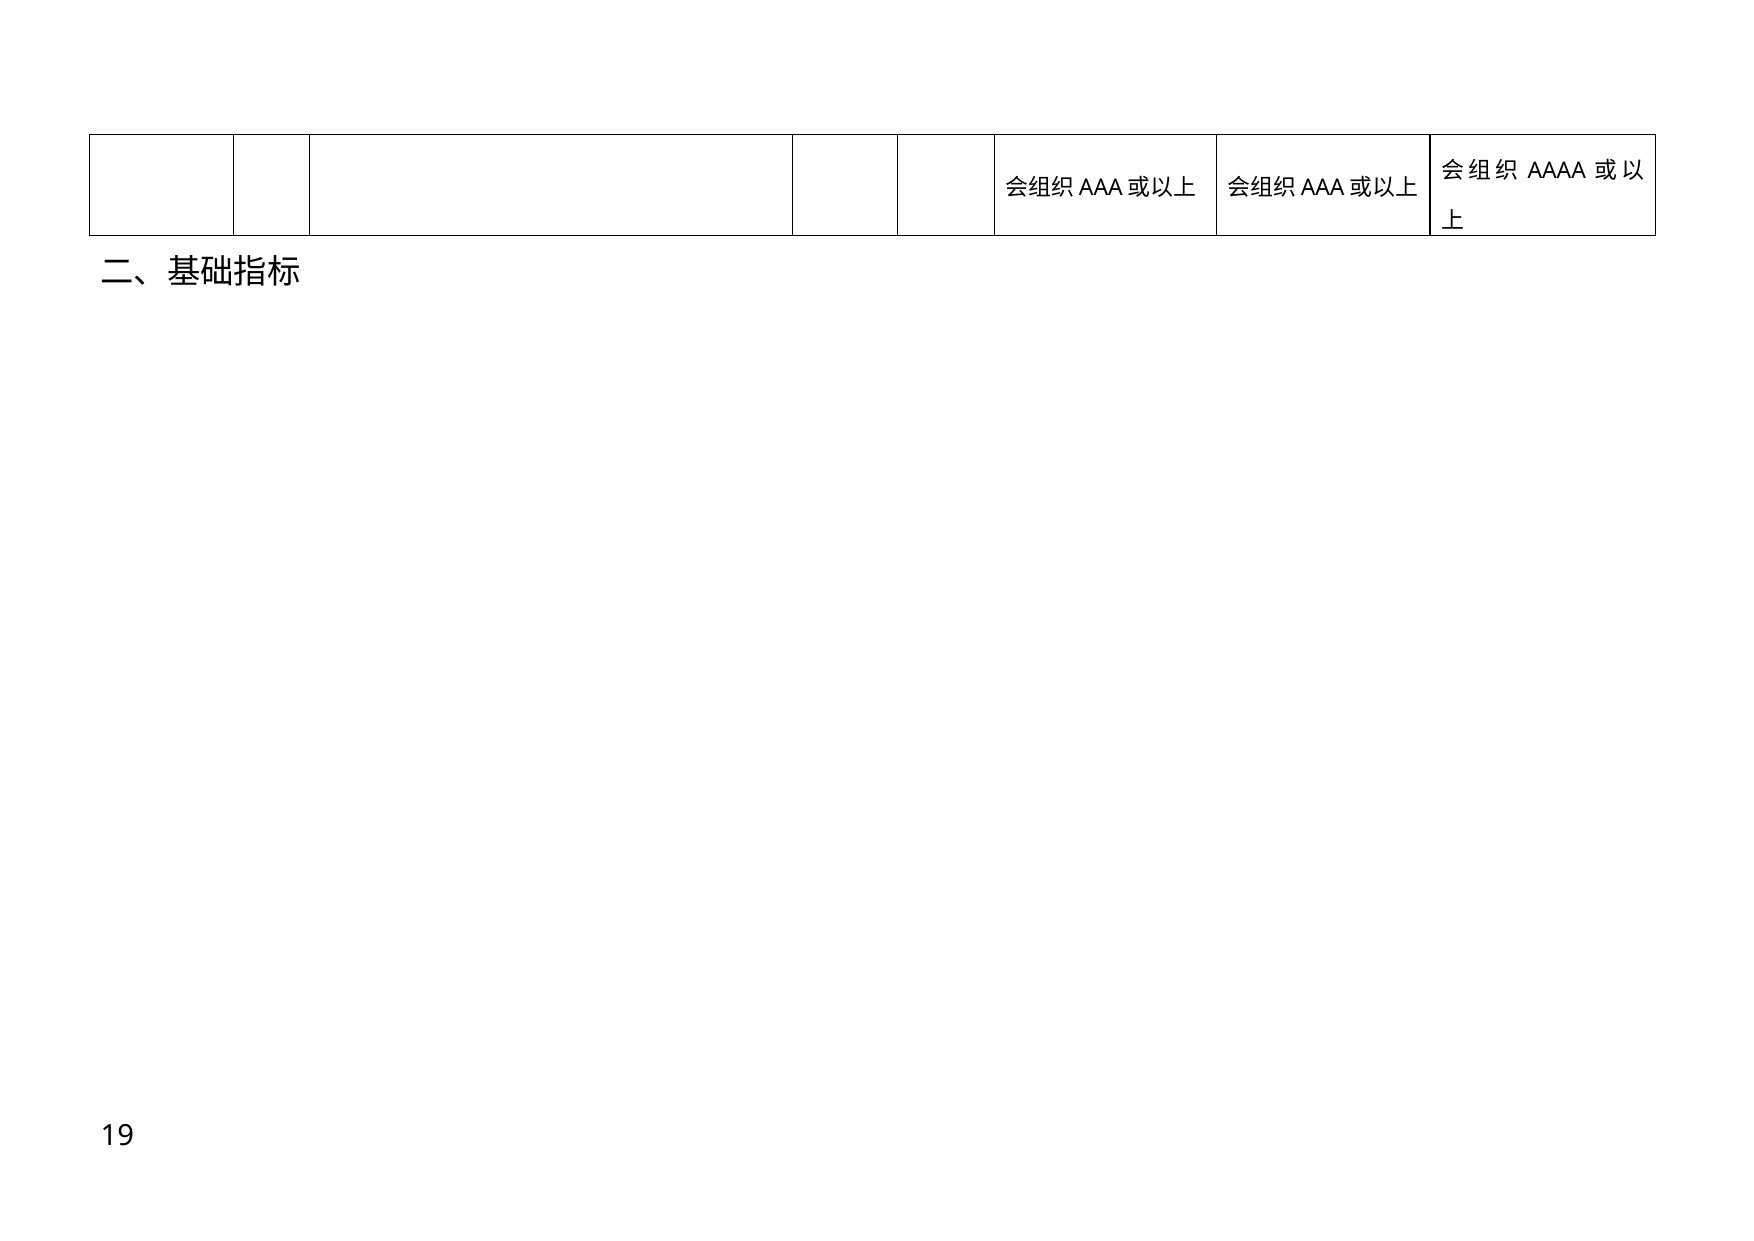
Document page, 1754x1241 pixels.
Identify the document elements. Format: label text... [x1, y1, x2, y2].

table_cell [1431, 135, 1655, 235]
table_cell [1217, 135, 1429, 235]
table_cell 10 [234, 135, 309, 235]
table_cell [793, 135, 897, 235]
table_cell [898, 135, 994, 235]
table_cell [310, 135, 792, 235]
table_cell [995, 135, 1216, 235]
text 二、基础指标 [100, 236, 1653, 302]
